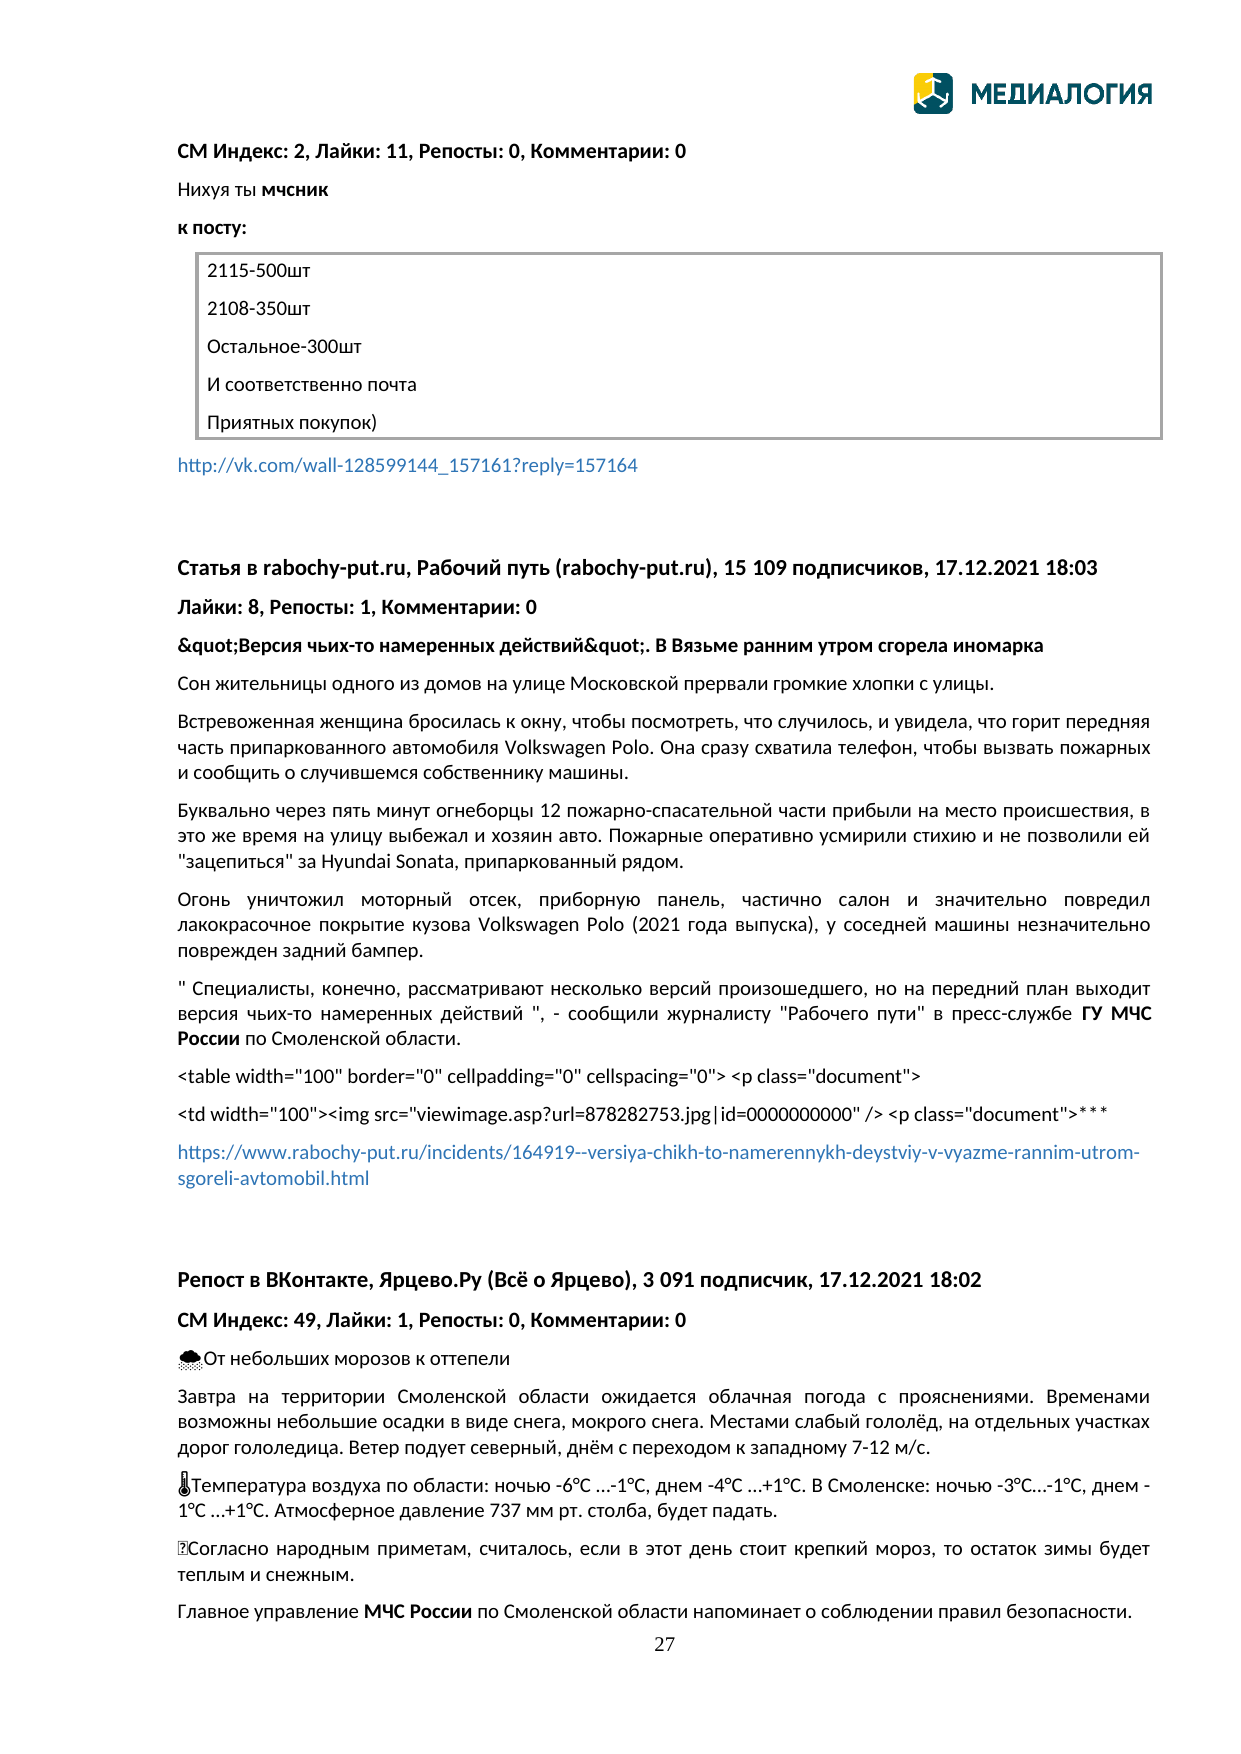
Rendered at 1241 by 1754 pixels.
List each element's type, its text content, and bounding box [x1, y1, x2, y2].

text Сон жительницы одного из домов на улице Московской прервали громкие хлопки с улицы. [177, 671, 1152, 696]
text https://www.rabochy-put.ru/incidents/164919--versiya-chikh-to-namerennykh-deystviy-v-vyazme-rannim-utrom-sgoreli-avtomobil.html [177, 1139, 1152, 1190]
text http://vk.com/wall-128599144_157161?reply=157164 [177, 452, 1152, 478]
text СМ Индекс: 2, Лайки: 11, Репосты: 0, Комментарии: 0 [177, 137, 1152, 164]
text 📜Согласно народным приметам, считалось, если в этот день стоит крепкий мороз, то остаток зимы будет теплым и снежным. [177, 1535, 1152, 1586]
text <td width="100"><img src="viewimage.asp?url=878282753.jpg|id=0000000000" /> <p class="document">*** [177, 1101, 1152, 1127]
text &quot;Версия чьих-то намеренных действий&quot;. В Вязьме ранним утром сгорела иномарка [177, 633, 1152, 658]
text <table width="100" border="0" cellpadding="0" cellspacing="0"> <p class="document"> [177, 1063, 1152, 1089]
text Остальное-300шт [199, 328, 1160, 359]
text 2108-350шт [199, 290, 1160, 321]
text Главное управление МЧС России по Смоленской области напоминает о соблюдении правил безопасности. [177, 1599, 1152, 1624]
text 2115-500шт [199, 255, 1160, 283]
text Огонь уничтожил моторный отсек, приборную панель, частично салон и значительно повредил лакокрасочное покрытие кузова Volkswagen Polo (2021 года выпуска), у соседней машины незначительно поврежден задний бампер. [177, 886, 1152, 962]
text Нихуя ты мчсник [177, 176, 1152, 202]
text Завтра на территории Смоленской области ожидается облачная погода с прояснениями. Временами возможны небольшие осадки в виде снега, мокрого снега. Местами слабый гололёд, на отдельных участках дорог гололедица. Ветер подует северный, днём с переходом к западному 7-12 м/с. [177, 1383, 1152, 1459]
text Приятных покупок) [199, 404, 1160, 437]
text Буквально через пять минут огнеборцы 12 пожарно-спасательной части прибыли на место происшествия, в это же время на улицу выбежал и хозяин авто. Пожарные оперативно усмирили стихию и не позволили ей "зацепиться" за Hyundai Sonata, припаркованный рядом. [177, 797, 1152, 873]
text к посту: [177, 214, 1152, 240]
text Встревоженная женщина бросилась к окну, чтобы посмотреть, что случилось, и увидела, что горит передняя часть припаркованного автомобиля Volkswagen Polo. Она сразу схватила телефон, чтобы вызвать пожарных и сообщить о случившемся собственнику машины. [177, 708, 1152, 785]
text Лайки: 8, Репосты: 1, Комментарии: 0 [177, 593, 1152, 620]
picture [913, 73, 1152, 114]
text Статья в rabochy-put.ru, Рабочий путь (rabochy-put.ru), 15 109 подписчиков, 17.12.2021 18:03 [177, 553, 1152, 581]
text СМ Индекс: 49, Лайки: 1, Репосты: 0, Комментарии: 0 [177, 1306, 1152, 1333]
text И соответственно почта [199, 366, 1160, 397]
text " Специалисты, конечно, рассматривают несколько версий произошедшего, но на передний план выходит версия чьих-то намеренных действий ", - сообщили журналисту "Рабочего пути" в пресс-службе ГУ МЧС России по Смоленской области. [177, 975, 1152, 1051]
text 🌡Температура воздуха по области: ночью -6°C …-1°C, днем -4°C …+1°C. В Смоленске: ночью -3°C…-1°C, днем -1°C …+1°C. Атмосферное давление 737 мм рт. столба, будет падать. [177, 1472, 1152, 1523]
text Репост в ВКонтакте, Ярцево.Ру (Всё о Ярцево), 3 091 подписчик, 17.12.2021 18:02 [177, 1266, 1152, 1294]
text 🌨От небольших морозов к оттепели [177, 1345, 1152, 1371]
